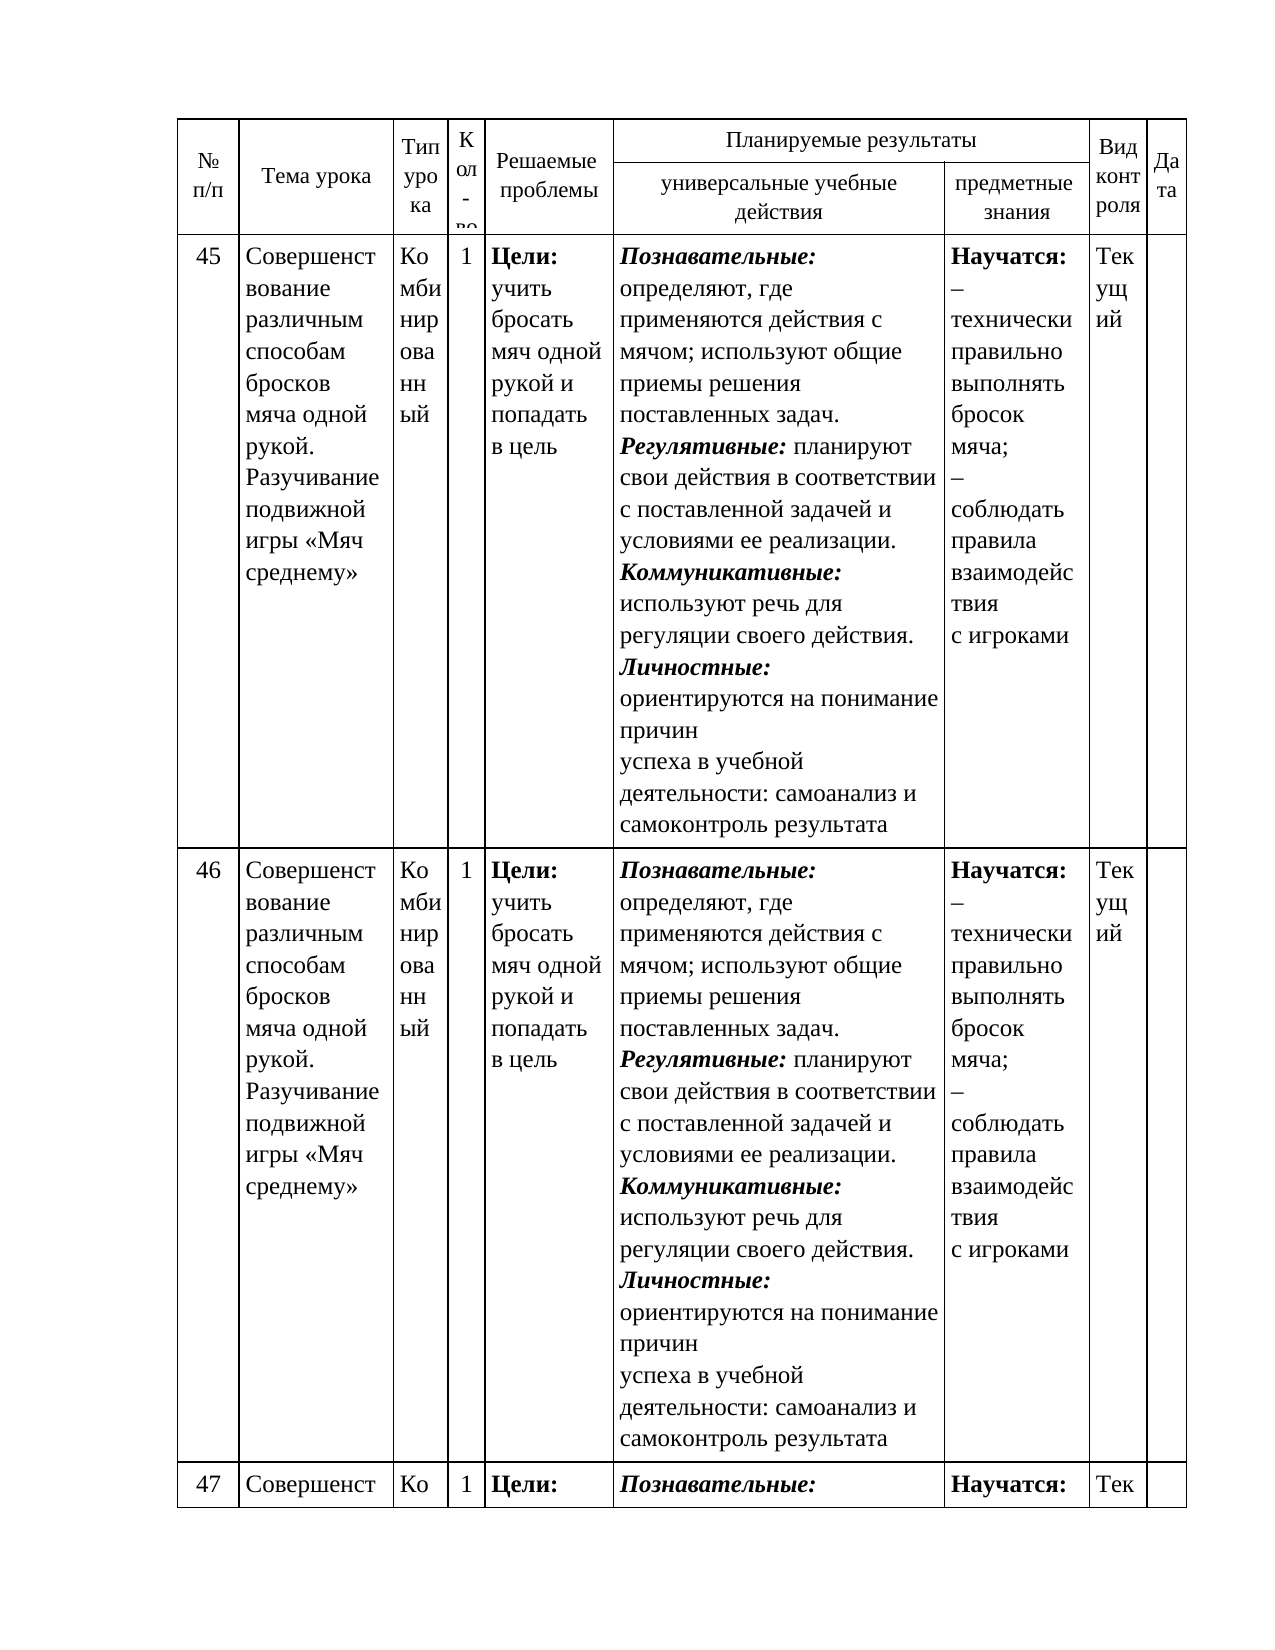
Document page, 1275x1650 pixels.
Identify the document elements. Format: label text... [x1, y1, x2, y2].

table_cell Комбинированный [394, 849, 447, 1461]
table_cell Совершенствование различным способам бросков мяча одной рукой. Разучивание подвижной игры «Мяч среднему» [240, 849, 393, 1461]
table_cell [614, 235, 944, 847]
table_cell Комбинированный [394, 1463, 447, 1507]
table_cell предметные знания [945, 163, 1089, 233]
table_header Тема урока [240, 120, 393, 233]
table_cell универсальные учебные действия [614, 163, 944, 233]
table_cell 1 [449, 849, 484, 1461]
table_header Планируемые результаты [614, 120, 1089, 161]
table_header Решаемые проблемы [486, 120, 613, 233]
table_cell [1148, 1463, 1186, 1507]
table_cell Цели: учить бросать мяч одной рукой и попадать в цель [486, 235, 613, 847]
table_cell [945, 235, 1089, 847]
table_cell [1148, 849, 1186, 1461]
table_cell Комбинированный [394, 235, 447, 847]
table_header Тип урока [394, 120, 447, 233]
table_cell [614, 1463, 944, 1507]
table_cell Текущий [1090, 235, 1146, 847]
table_cell Цели: учить бросать мяч одной рукой и попадать в цель [486, 849, 613, 1461]
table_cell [240, 1463, 393, 1507]
table_cell 1 [449, 1463, 484, 1507]
table_header Дата [1148, 120, 1186, 233]
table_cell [945, 1463, 1089, 1507]
table_cell Текущий [1090, 1463, 1146, 1507]
table_header Вид контроля [1090, 120, 1146, 233]
table_cell 1 [449, 235, 484, 847]
table_cell 47 [178, 1463, 238, 1507]
table_header Кол-во часов [449, 120, 484, 233]
table_cell Научатся: – технически правильно выполнять бросок мяча; – соблюдать правила взаимодействия с игроками [945, 849, 1089, 1461]
table_header № п/п [178, 120, 238, 233]
table_cell Текущий [1090, 849, 1146, 1461]
table_cell [1148, 235, 1186, 847]
table_cell Совершенствование различным способам бросков мяча одной рукой. Разучивание подвижной игры «Мяч среднему» [240, 235, 393, 847]
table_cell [486, 1463, 613, 1507]
table_cell 45 [178, 235, 238, 847]
table_cell 46 [178, 849, 238, 1461]
